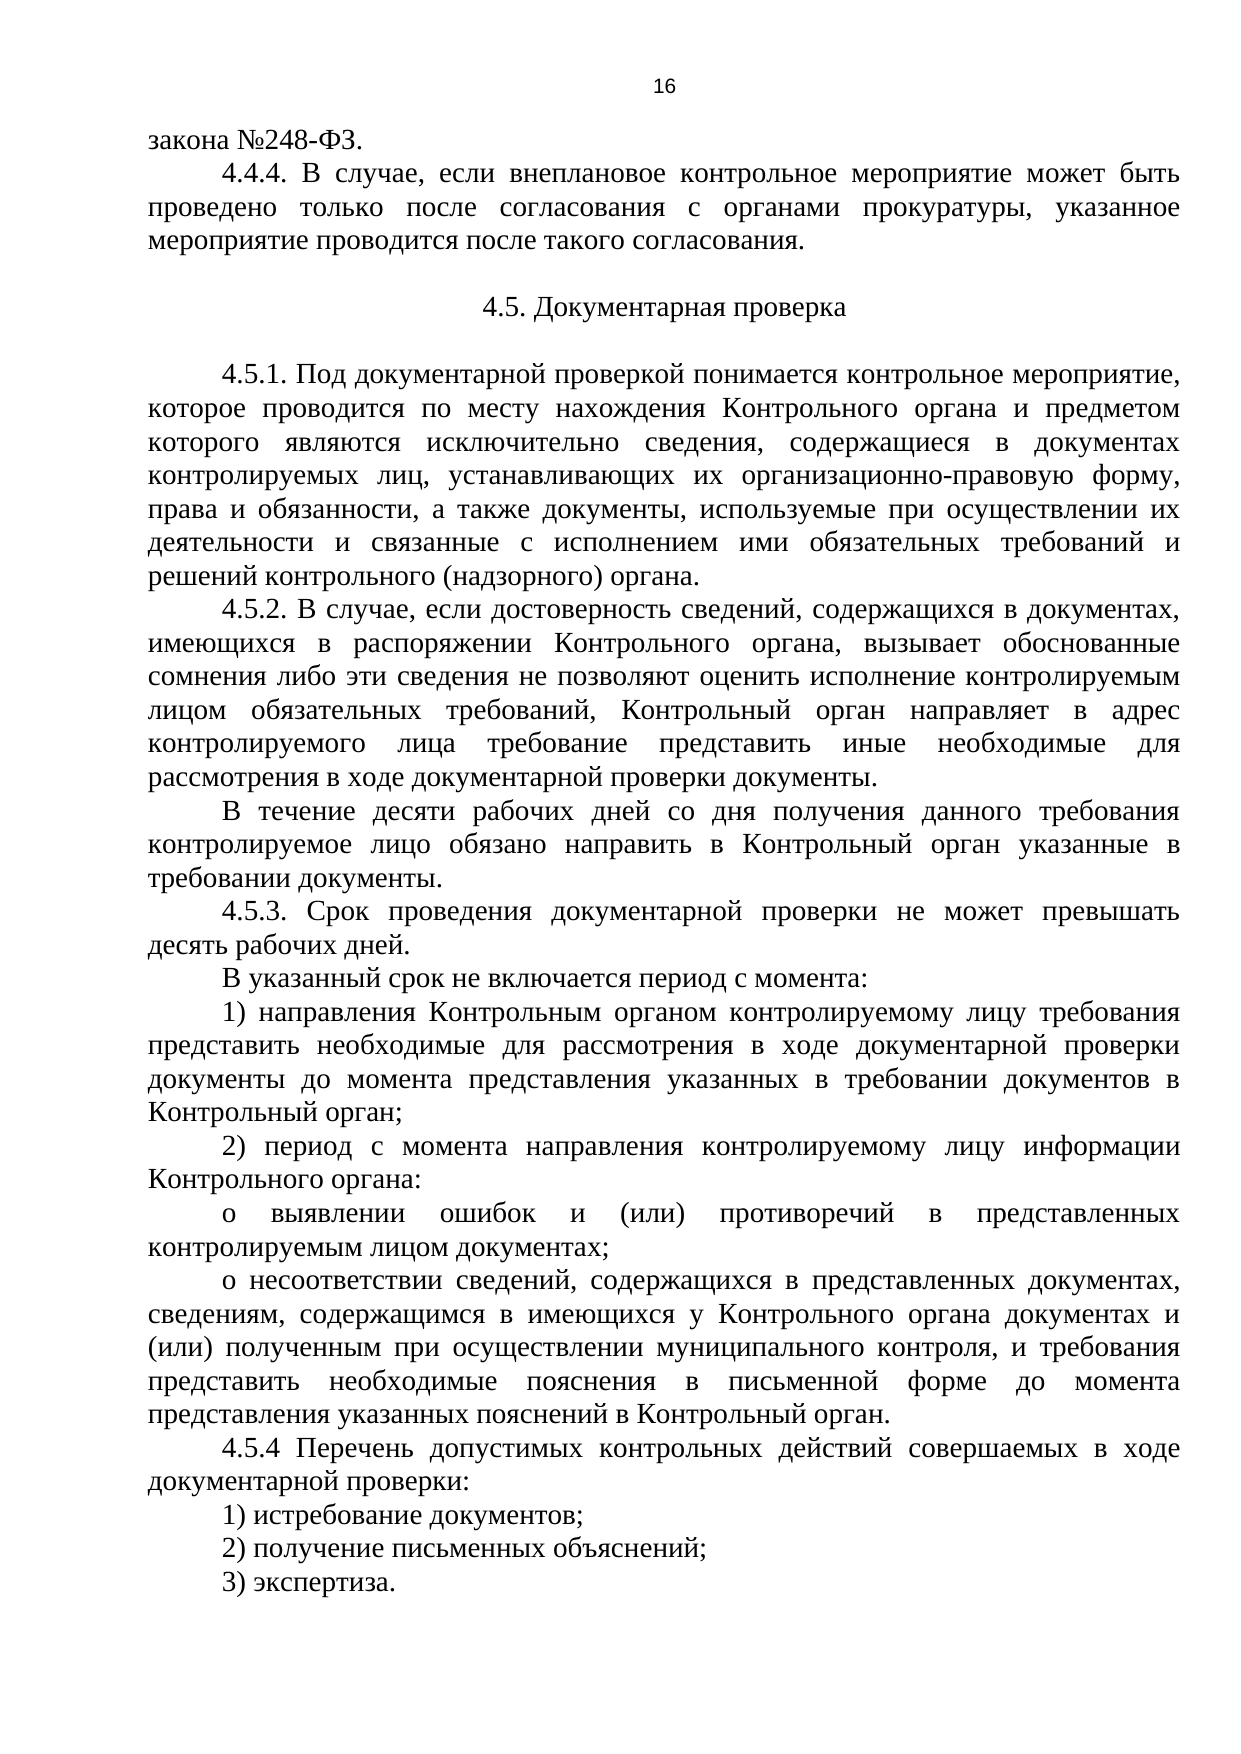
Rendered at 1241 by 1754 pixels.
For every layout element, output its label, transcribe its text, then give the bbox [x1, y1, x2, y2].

list о выявлении ошибок и (или) противоречий в представленных контролируемым лицом документах; [148, 1195, 1181, 1262]
text 4.5.1. Под документарной проверкой понимается контрольное мероприятие, которое проводится по месту нахождения Контрольного органа и предметом которого являются исключительно сведения, содержащиеся в документах контролируемых лиц, устанавливающих их организационно-правовую форму, права и обязанности, а также документы, используемые при осуществлении их деятельности и связанные с исполнением ими обязательных требований и решений контрольного (надзорного) органа. [148, 357, 1181, 591]
text 2) получение письменных объяснений; [148, 1531, 1181, 1564]
text 4.4.4. В случае, если внеплановое контрольное мероприятие может быть проведено только после согласования с органами прокуратуры, указанное мероприятие проводится после такого согласования. [148, 155, 1181, 256]
list о несоответствии сведений, содержащихся в представленных документах, сведениям, содержащимся в имеющихся у Контрольного органа документах и (или) полученным при осуществлении муниципального контроля, и требования представить необходимые пояснения в письменной форме до момента представления указанных пояснений в Контрольный орган. [148, 1262, 1181, 1430]
list 2) период с момента направления контролируемому лицу информации Контрольного органа: [148, 1128, 1181, 1195]
text 1) истребование документов; [148, 1497, 1181, 1531]
list 1) направления Контрольным органом контролируемому лицу требования представить необходимые для рассмотрения в ходе документарной проверки документы до момента представления указанных в требовании документов в Контрольный орган; [148, 994, 1181, 1128]
text 4.5. Документарная проверка [148, 289, 1181, 323]
text 3) экспертиза. [148, 1564, 1181, 1598]
list В указанный срок не включается период с момента: [148, 960, 1181, 994]
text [148, 122, 1181, 155]
text В течение десяти рабочих дней со дня получения данного требования контролируемое лицо обязано направить в Контрольный орган указанные в требовании документы. [148, 793, 1181, 893]
list 4.5.4 Перечень допустимых контрольных действий совершаемых в ходе документарной проверки: [148, 1430, 1181, 1497]
text 4.5.2. В случае, если достоверность сведений, содержащихся в документах, имеющихся в распоряжении Контрольного органа, вызывает обоснованные сомнения либо эти сведения не позволяют оценить исполнение контролируемым лицом обязательных требований, Контрольный орган направляет в адрес контролируемого лица требование представить иные необходимые для рассмотрения в ходе документарной проверки документы. [148, 591, 1181, 793]
list 4.5.3. Срок проведения документарной проверки не может превышать десять рабочих дней. [148, 893, 1181, 960]
